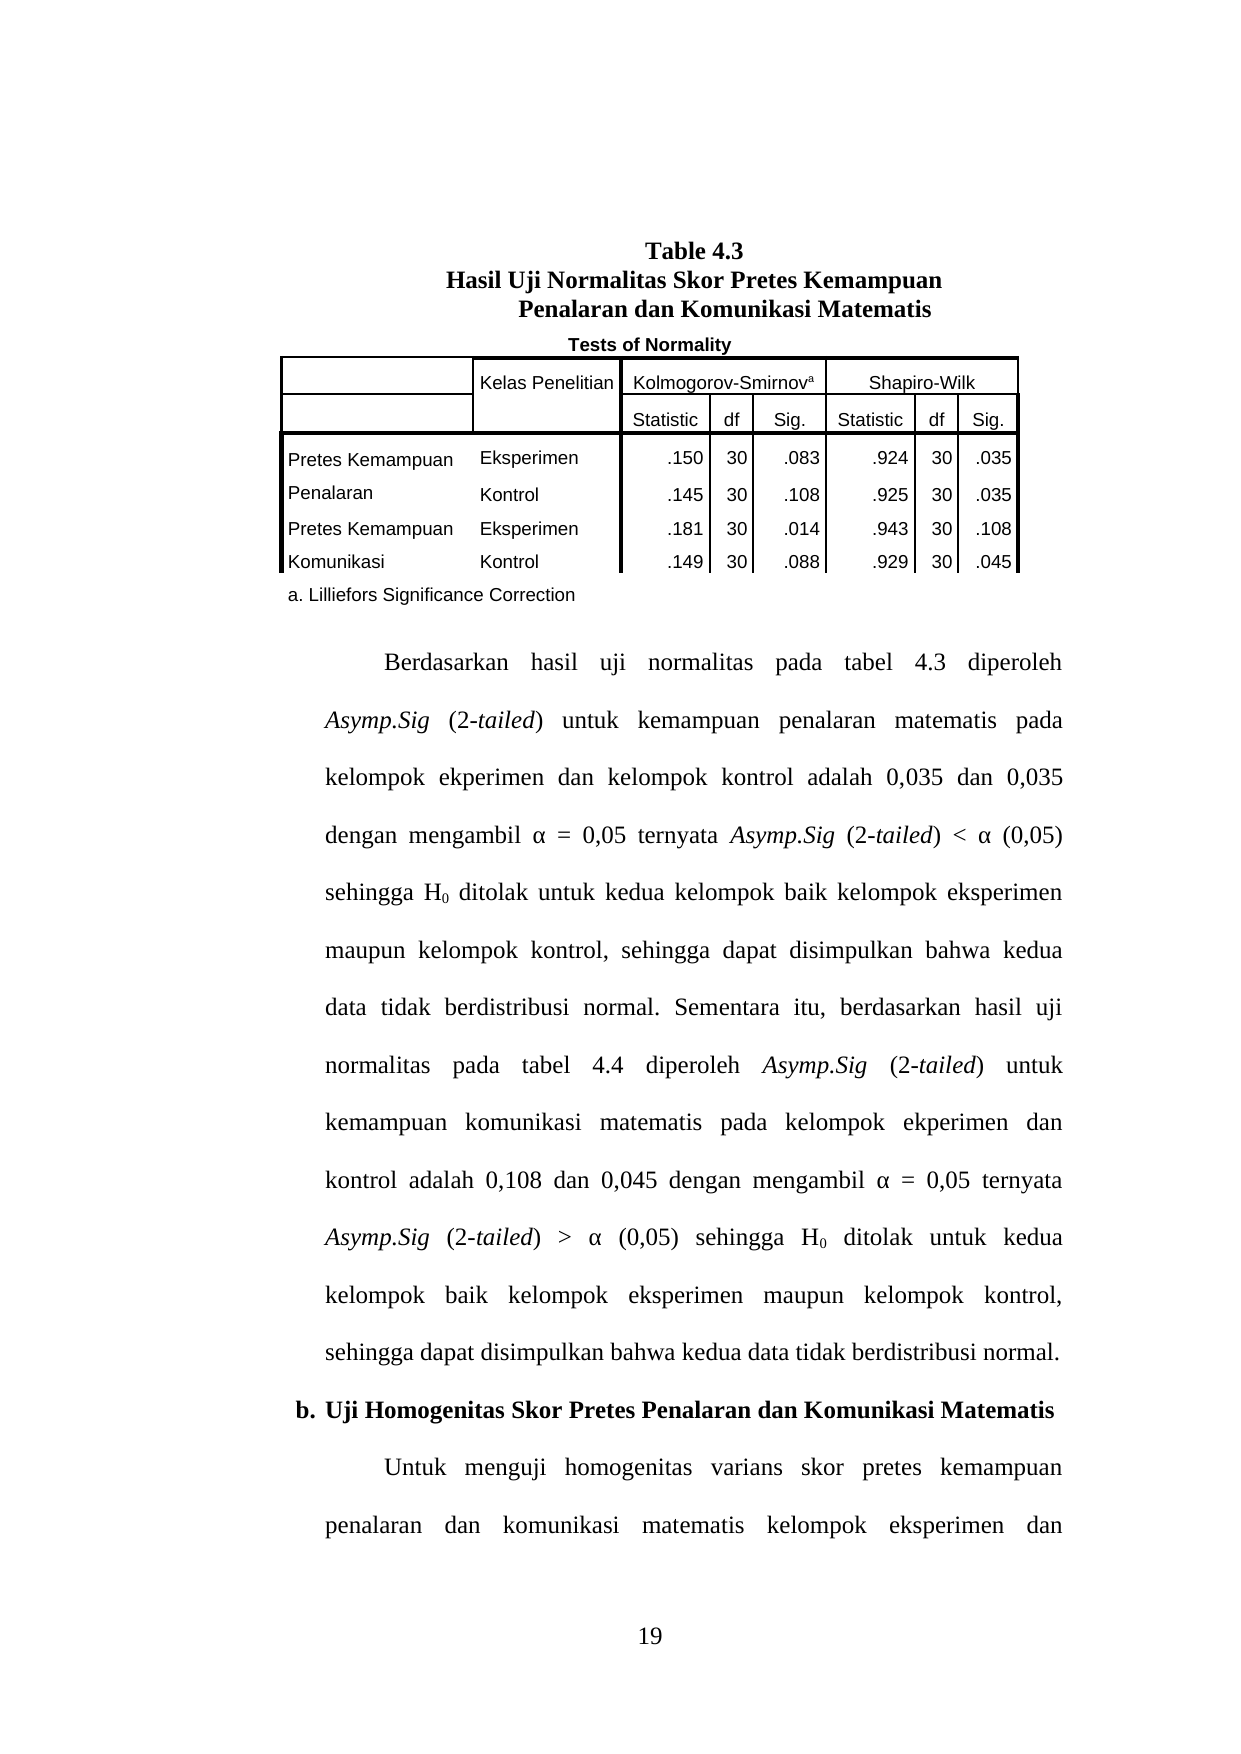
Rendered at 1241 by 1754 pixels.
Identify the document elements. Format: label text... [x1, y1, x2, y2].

table_cell Kolmogorov-Smirnova [623, 360, 825, 393]
table_cell 30 [916, 435, 957, 468]
table_cell Kelas Penelitian [474, 360, 619, 431]
text Table 4.3 [325, 236, 1063, 265]
table_cell Kontrol [473, 539, 619, 572]
table_cell .925 [827, 468, 914, 506]
table_cell .014 [754, 506, 825, 539]
table_cell 30 [711, 435, 752, 468]
text Penalaran dan Komunikasi Matematis [325, 294, 1063, 322]
table_cell .108 [754, 468, 825, 506]
table_cell Statistic [827, 395, 914, 431]
table_cell Pretes Kemampuan Komunikasi [284, 506, 473, 572]
list Uji Homogenitas Skor Pretes Penalaran dan Komunikasi Matematis [295, 1395, 1063, 1424]
table_cell [283, 358, 472, 393]
table_cell df [916, 395, 957, 431]
table_cell Eksperimen [473, 506, 619, 539]
table_cell Statistic [623, 395, 709, 431]
text Berdasarkan hasil uji normalitas pada tabel 4.3 diperoleh Asymp.Sig (2-tailed) untuk kemampuan penalaran matematis pada kelompok ekperimen dan kelompok kontrol adalah 0,035 dan 0,035 dengan mengambil α = 0,05 ternyata Asymp.Sig (2-tailed) < α (0,05) sehingga H0 ditolak untuk kedua kelompok baik kelompok eksperimen maupun kelompok kontrol, sehingga dapat disimpulkan bahwa kedua data tidak berdistribusi normal. Sementara itu, berdasarkan hasil uji normalitas pada tabel 4.4 diperoleh Asymp.Sig (2-tailed) untuk kemampuan komunikasi matematis pada kelompok ekperimen dan kontrol adalah 0,108 dan 0,045 dengan mengambil α = 0,05 ternyata Asymp.Sig (2-tailed) > α (0,05) sehingga H0 ditolak untuk kedua kelompok baik kelompok eksperimen maupun kelompok kontrol, sehingga dapat disimpulkan bahwa kedua data tidak berdistribusi normal. [325, 647, 1063, 1366]
table_cell .045 [959, 539, 1016, 572]
table_cell [283, 395, 472, 431]
table_cell 30 [916, 468, 957, 506]
table_cell Eksperimen [473, 435, 619, 468]
table_cell .924 [827, 435, 914, 468]
table_cell 30 [916, 539, 957, 572]
table_cell .150 [623, 435, 709, 468]
table_cell .083 [754, 435, 825, 468]
table_cell .035 [959, 435, 1016, 468]
table_cell Kontrol [473, 468, 619, 506]
table_cell .181 [623, 506, 709, 539]
table_header Tests of Normality [281, 323, 1018, 356]
table_cell Sig. [959, 395, 1016, 431]
table_cell .149 [623, 539, 709, 572]
table_cell .929 [827, 539, 914, 572]
table_cell .145 [623, 468, 709, 506]
table_cell df [711, 395, 752, 431]
table_cell 30 [916, 506, 957, 539]
table_cell Pretes Kemampuan Penalaran [284, 435, 473, 506]
table_cell 30 [711, 468, 752, 506]
table_cell .943 [827, 506, 914, 539]
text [325, 1452, 1063, 1539]
table_cell .035 [959, 468, 1016, 506]
table_cell Shapiro-Wilk [827, 360, 1017, 393]
table_cell .108 [959, 506, 1016, 539]
table_cell a. Lilliefors Significance Correction [281, 573, 1018, 606]
table_cell Sig. [754, 395, 825, 431]
table_cell .088 [754, 539, 825, 572]
table_cell 30 [711, 539, 752, 572]
table_cell 30 [711, 506, 752, 539]
text Hasil Uji Normalitas Skor Pretes Kemampuan [325, 265, 1063, 294]
